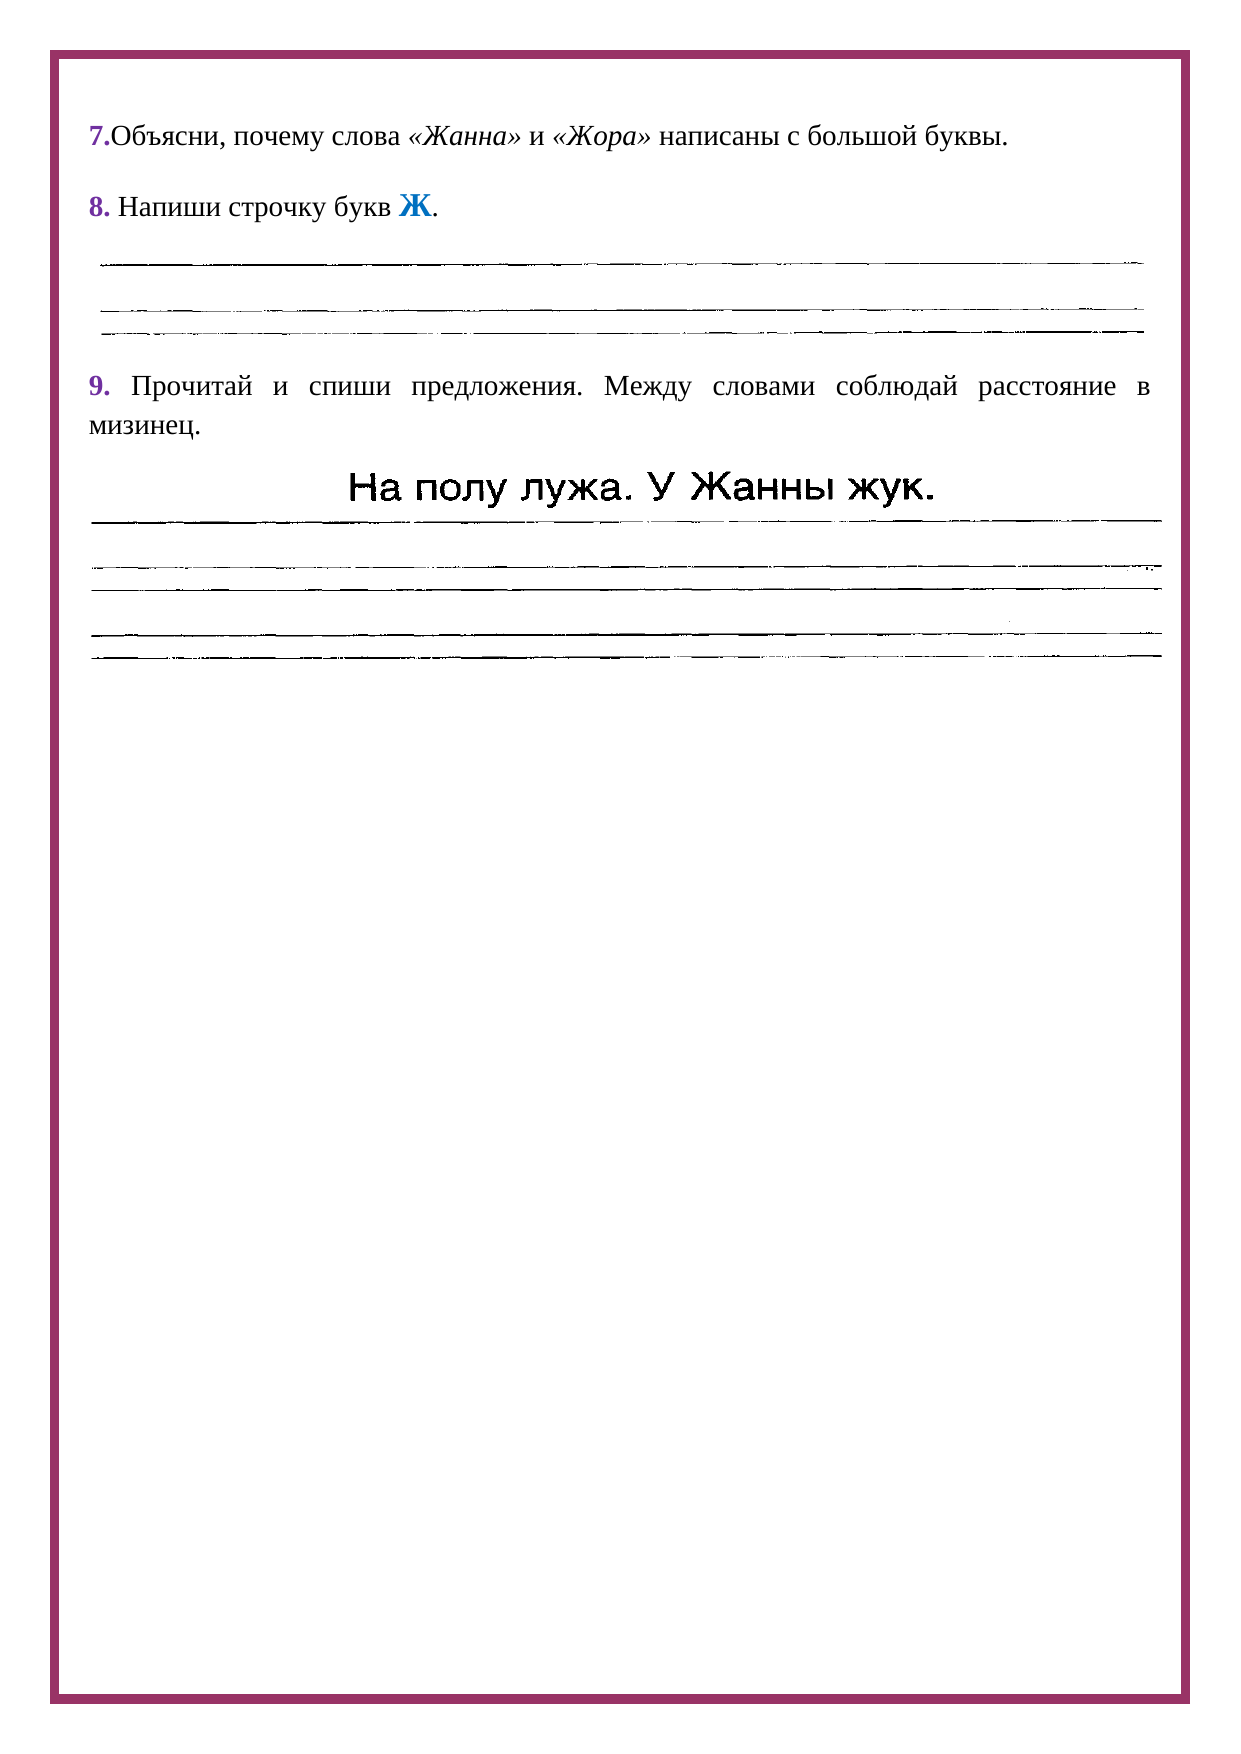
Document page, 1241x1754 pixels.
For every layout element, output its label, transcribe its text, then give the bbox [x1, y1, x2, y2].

text 8. Напиши строчку букв Ж. [88, 185, 1152, 223]
text 9. Прочитай и спиши предложения. Между словами соблюдай расстояние в мизинец. [88, 368, 1152, 440]
text 7.Объясни, почему слова «Жанна» и «Жора» написаны с большой буквы. [88, 118, 1152, 152]
